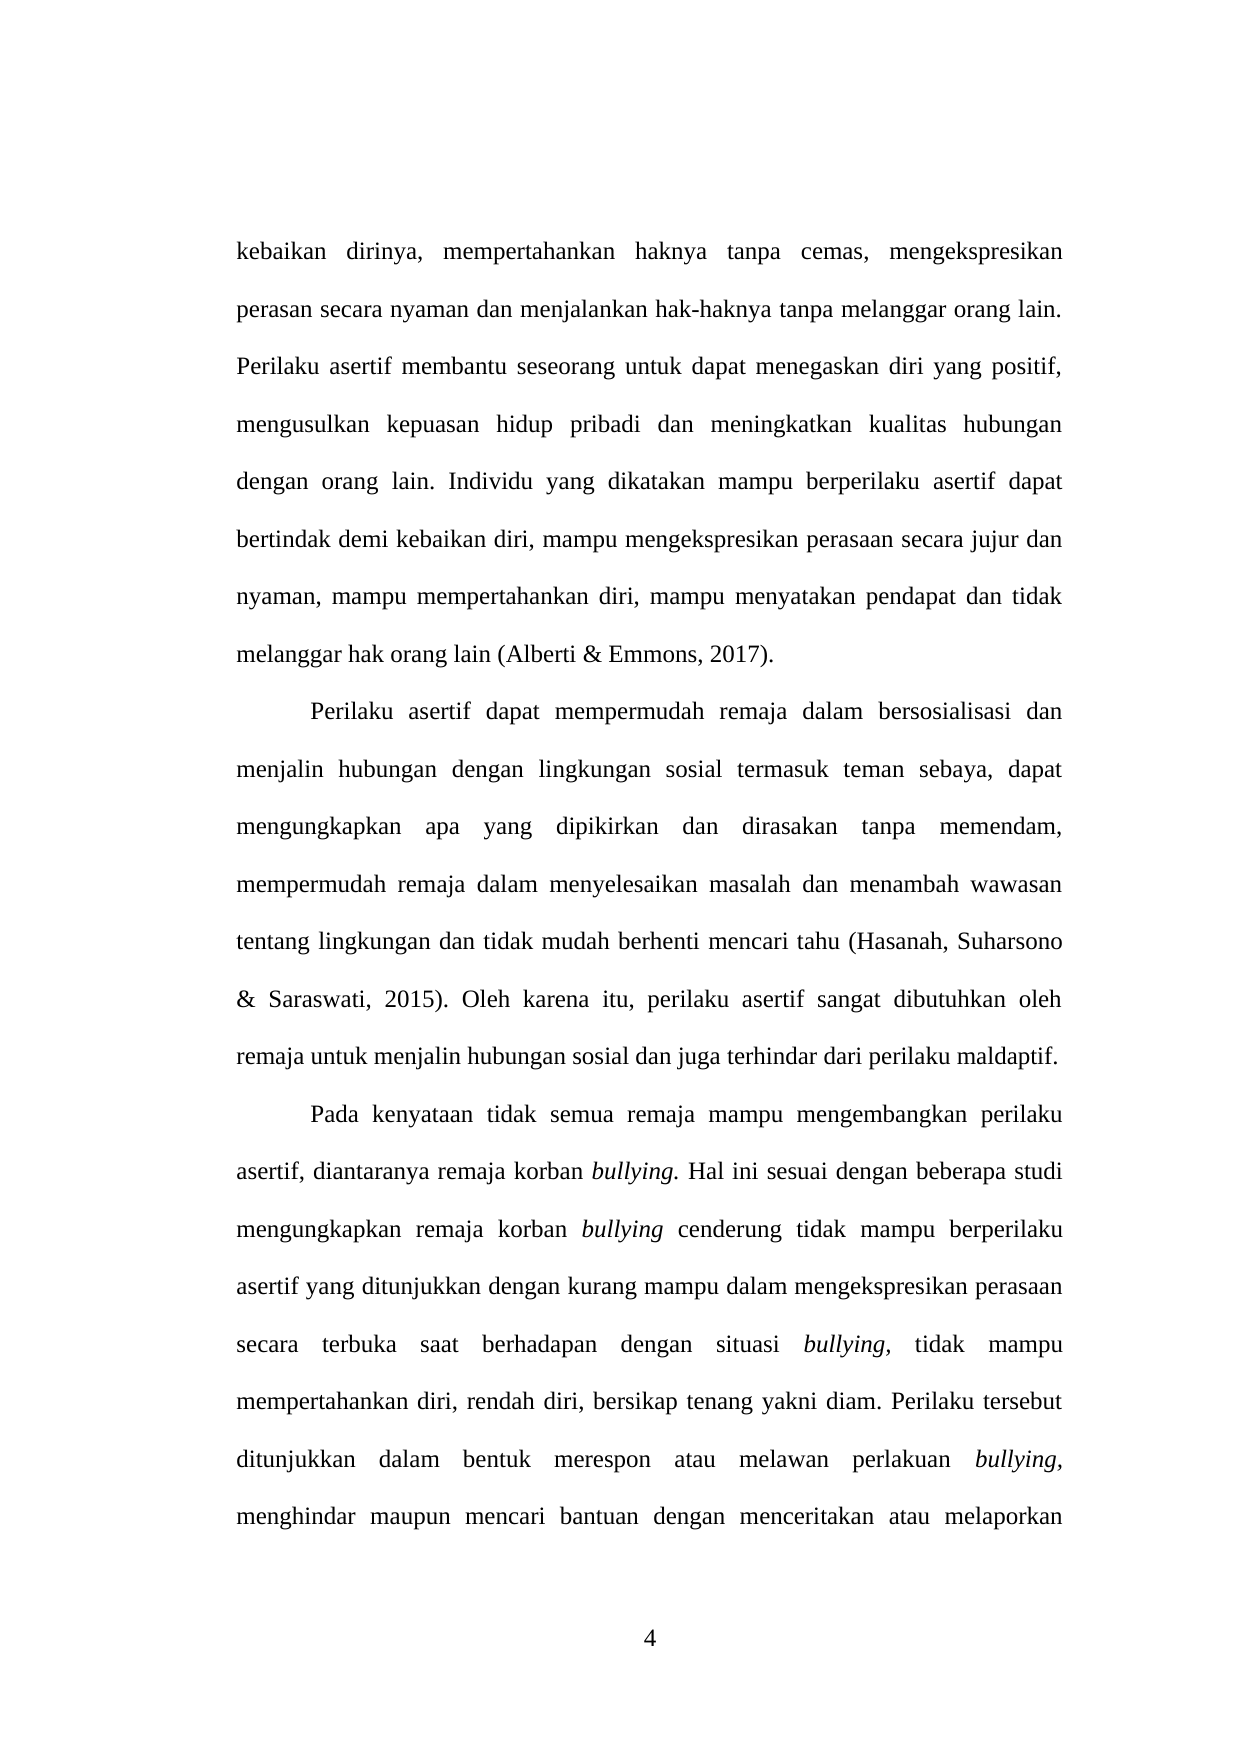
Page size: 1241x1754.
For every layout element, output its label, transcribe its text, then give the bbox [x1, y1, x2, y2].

text Perilaku asertif dapat mempermudah remaja dalam bersosialisasi dan menjalin hubungan dengan lingkungan sosial termasuk teman sebaya, dapat mengungkapkan apa yang dipikirkan dan dirasakan tanpa memendam, mempermudah remaja dalam menyelesaikan masalah dan menambah wawasan tentang lingkungan dan tidak mudah berhenti mencari tahu (Hasanah, Suharsono & Saraswati, 2015). Oleh karena itu, perilaku asertif sangat dibutuhkan oleh remaja untuk menjalin hubungan sosial dan juga terhindar dari perilaku maldaptif. [236, 696, 1063, 1070]
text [236, 1099, 1063, 1530]
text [236, 236, 1063, 667]
